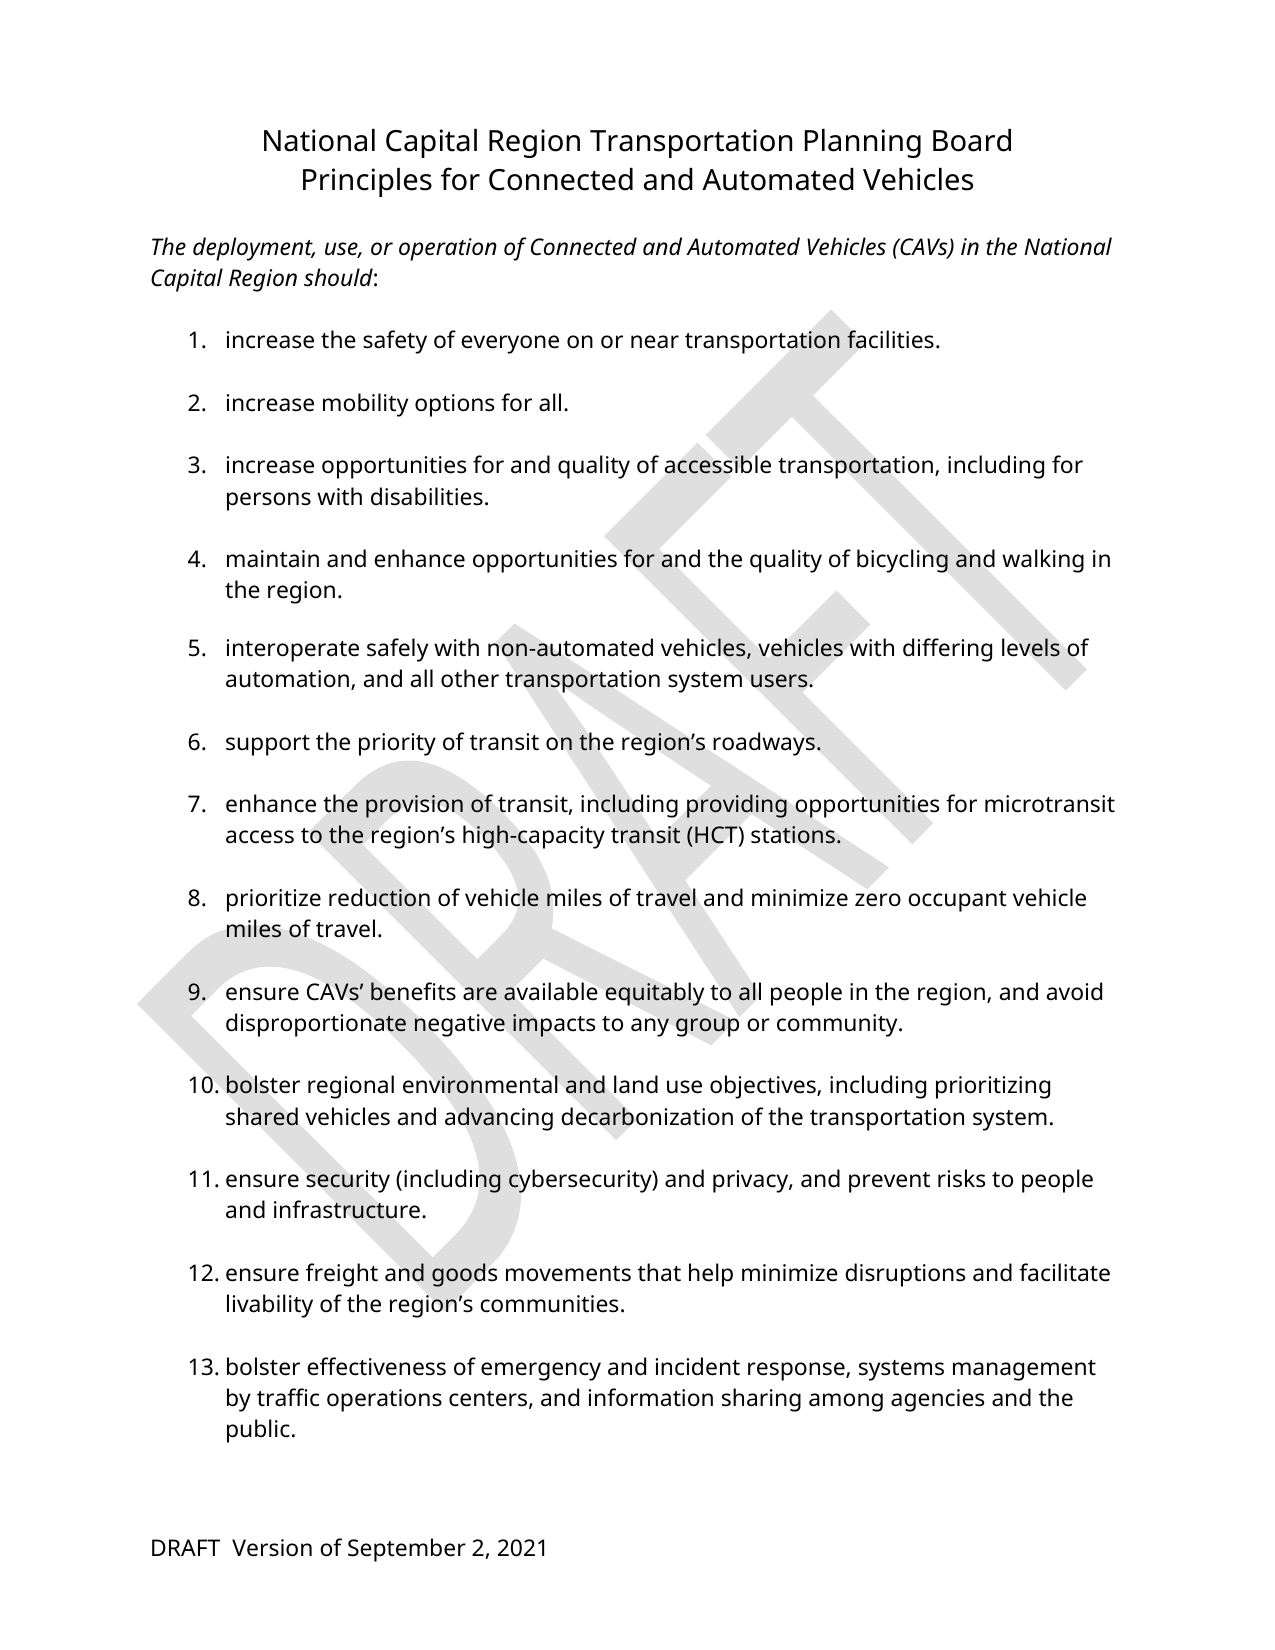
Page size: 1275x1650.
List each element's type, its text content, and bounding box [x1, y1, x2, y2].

list bolster regional environmental and land use objectives, including prioritizing shared vehicles and advancing decarbonization of the transportation system. [187, 1069, 1125, 1132]
list ensure CAVs’ benefits are available equitably to all people in the region, and avoid disproportionate negative impacts to any group or community. [187, 976, 1125, 1038]
list increase the safety of everyone on or near transportation facilities. [187, 324, 1125, 356]
list maintain and enhance opportunities for and the quality of bicycling and walking in the region. [187, 543, 1125, 606]
text The deployment, use, or operation of Connected and Automated Vehicles (CAVs) in the National Capital Region should: [150, 231, 1125, 293]
list prioritize reduction of vehicle miles of travel and minimize zero occupant vehicle miles of travel. [187, 882, 1125, 944]
list increase mobility options for all. [187, 387, 1125, 418]
list ensure security (including cybersecurity) and privacy, and prevent risks to people and infrastructure. [187, 1163, 1125, 1226]
list interoperate safely with non-automated vehicles, vehicles with differing levels of automation, and all other transportation system users. [187, 632, 1125, 694]
text National Capital Region Transportation Planning Board Principles for Connected and Automated Vehicles [150, 120, 1125, 199]
list ensure freight and goods movements that help minimize disruptions and facilitate livability of the region’s communities. [187, 1257, 1125, 1319]
list enhance the provision of transit, including providing opportunities for microtransit access to the region’s high-capacity transit (HCT) stations. [187, 788, 1125, 851]
list support the priority of transit on the region’s roadways. [187, 726, 1125, 757]
list bolster effectiveness of emergency and incident response, systems management by traffic operations centers, and information sharing among agencies and the public. [187, 1351, 1125, 1444]
list increase opportunities for and quality of accessible transportation, including for persons with disabilities. [187, 449, 1125, 512]
